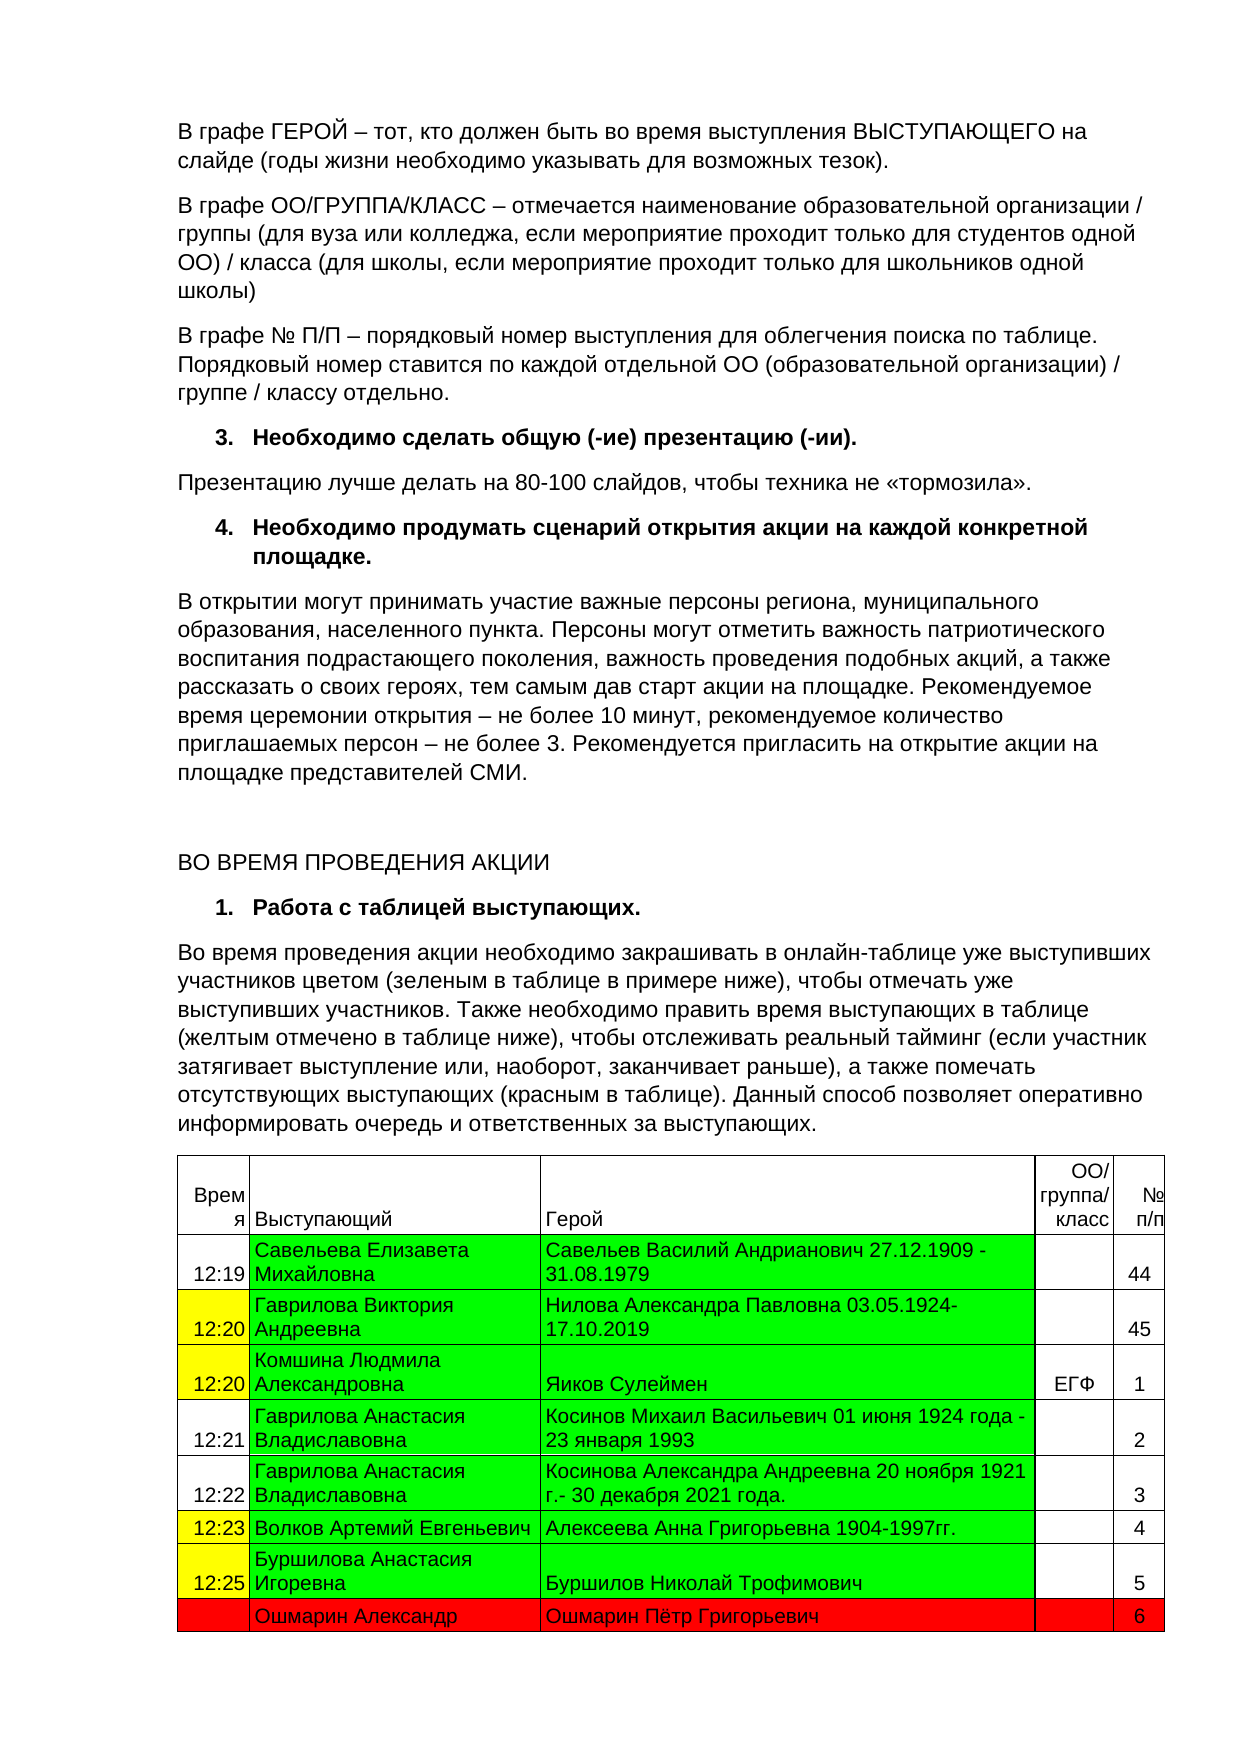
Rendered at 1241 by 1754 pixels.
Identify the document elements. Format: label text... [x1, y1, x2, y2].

table_cell [1036, 1456, 1113, 1510]
text В графе ОО/ГРУППА/КЛАСС – отмечается наименование образовательной организации / группы (для вуза или колледжа, если мероприятие проходит только для студентов одной ОО) / класса (для школы, если мероприятие проходит только для школьников одной школы) [177, 192, 1152, 303]
table_cell 12:25 [178, 1544, 249, 1598]
list Необходимо продумать сценарий открытия акции на каждой конкретной площадке. [215, 514, 1152, 569]
table_cell 12:20 [178, 1290, 249, 1344]
table_cell [1036, 1599, 1113, 1631]
table_cell Косинова Александра Андреевна 20 ноября 1921 г.- 30 декабря 2021 года. [541, 1456, 1034, 1510]
table_header Герой [541, 1156, 1034, 1234]
table_cell 4 [1114, 1511, 1164, 1543]
table_cell Алексеева Анна Григорьевна 1904-1997гг. [541, 1511, 1034, 1543]
text Презентацию лучше делать на 80-100 слайдов, чтобы техника не «тормозила». [177, 469, 1152, 496]
table_header Время [178, 1156, 249, 1234]
table_header Выступающий [250, 1156, 540, 1234]
table_cell Яиков Сулеймен [541, 1345, 1034, 1399]
table_cell Нилова Александра Павловна 03.05.1924-17.10.2019 [541, 1290, 1034, 1344]
table_cell 5 [1114, 1544, 1164, 1598]
table_cell [178, 1599, 249, 1631]
table_cell 3 [1114, 1456, 1164, 1510]
table_cell 45 [1114, 1290, 1164, 1344]
table_cell Буршилов Николай Трофимович [541, 1544, 1034, 1598]
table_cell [541, 1599, 1034, 1631]
table_cell Савельев Василий Андрианович 27.12.1909 - 31.08.1979 [541, 1235, 1034, 1289]
table_header № п/п [1114, 1156, 1164, 1234]
table_cell Гаврилова Анастасия Владиславовна [250, 1456, 540, 1510]
table_cell Савельева Елизавета Михайловна [250, 1235, 540, 1289]
list Необходимо сделать общую (-ие) презентацию (-ии). [215, 424, 1152, 450]
table_header ОО/ группа/ класс [1036, 1156, 1113, 1234]
table_cell [1036, 1544, 1113, 1598]
table_cell [1036, 1400, 1113, 1454]
table_cell 12:20 [178, 1345, 249, 1399]
list Работа с таблицей выступающих. [215, 894, 1152, 920]
table_cell 2 [1114, 1400, 1164, 1454]
table_cell Гаврилова Виктория Андреевна [250, 1290, 540, 1344]
table_cell Волков Артемий Евгеньевич [250, 1511, 540, 1543]
table_cell 12:21 [178, 1400, 249, 1454]
table_cell [1036, 1290, 1113, 1344]
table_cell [250, 1599, 540, 1631]
text В графе ГЕРОЙ – тот, кто должен быть во время выступления ВЫСТУПАЮЩЕГО на слайде (годы жизни необходимо указывать для возможных тезок). [177, 118, 1152, 173]
table_cell [1036, 1235, 1113, 1289]
text В графе № П/П – порядковый номер выступления для облегчения поиска по таблице. Порядковый номер ставится по каждой отдельной ОО (образовательной организации) / группе / классу отдельно. [177, 322, 1152, 405]
table_cell 12:19 [178, 1235, 249, 1289]
table_cell Комшина Людмила Александровна [250, 1345, 540, 1399]
text Во время проведения акции необходимо закрашивать в онлайн-таблице уже выступивших участников цветом (зеленым в таблице в примере ниже), чтобы отмечать уже выступивших участников. Также необходимо править время выступающих в таблице (желтым отмечено в таблице ниже), чтобы отслеживать реальный тайминг (если участник затягивает выступление или, наоборот, заканчивает раньше), а также помечать отсутствующих выступающих (красным в таблице). Данный способ позволяет оперативно информировать очередь и ответственных за выступающих. [177, 939, 1152, 1136]
table_cell Косинов Михаил Васильевич 01 июня 1924 года - 23 января 1993 [541, 1400, 1034, 1454]
table_cell 6 [1114, 1599, 1164, 1631]
table_cell 44 [1114, 1235, 1164, 1289]
table_cell 12:22 [178, 1456, 249, 1510]
table_cell 12:23 [178, 1511, 249, 1543]
table_cell Гаврилова Анастасия Владиславовна [250, 1400, 540, 1454]
table_cell Буршилова Анастасия Игоревна [250, 1544, 540, 1598]
text ВО ВРЕМЯ ПРОВЕДЕНИЯ АКЦИИ [177, 849, 1152, 875]
table_cell ЕГФ [1036, 1345, 1113, 1399]
text В открытии могут принимать участие важные персоны региона, муниципального образования, населенного пункта. Персоны могут отметить важность патриотического воспитания подрастающего поколения, важность проведения подобных акций, а также рассказать о своих героях, тем самым дав старт акции на площадке. Рекомендуемое время церемонии открытия – не более 10 минут, рекомендуемое количество приглашаемых персон – не более 3. Рекомендуется пригласить на открытие акции на площадке представителей СМИ. [177, 588, 1152, 785]
table_cell [1036, 1511, 1113, 1543]
table_cell 1 [1114, 1345, 1164, 1399]
